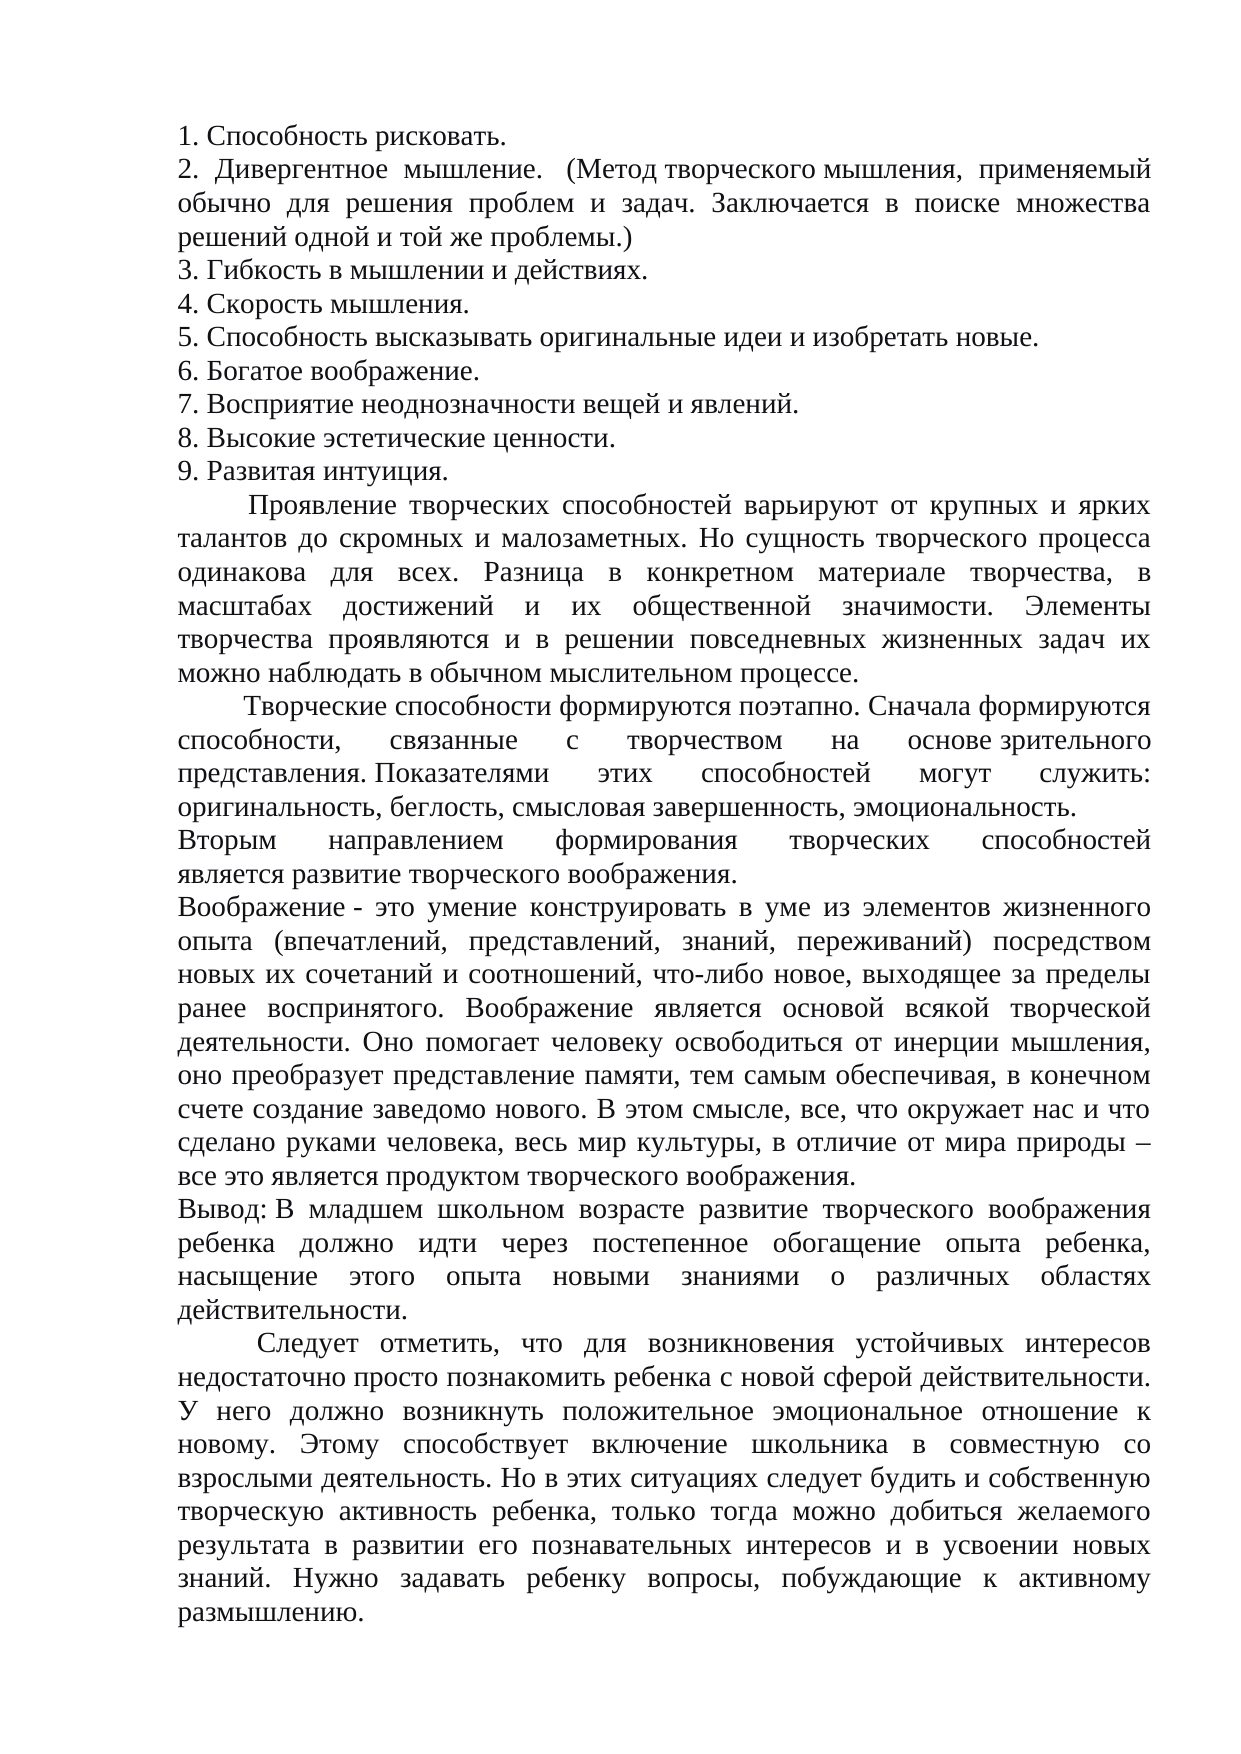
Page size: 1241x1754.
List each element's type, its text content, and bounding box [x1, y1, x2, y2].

text 6. Богатое воображение. [177, 353, 1152, 386]
text Творческие способности формируются поэтапно. Сначала формируются способности, связанные с творчеством на основе зрительного представления. Показателями этих способностей могут служить: оригинальность, беглость, смысловая завершенность, эмоциональность. [177, 688, 1152, 822]
text 7. Восприятие неоднозначности вещей и явлений. [177, 386, 1152, 420]
text 4. Скорость мышления. [177, 286, 1152, 319]
text Вывод: В младшем школьном возрасте развитие творческого воображения ребенка должно идти через постепенное обогащение опыта ребенка, насыщение этого опыта новыми знаниями о различных областях действительности. [177, 1191, 1152, 1326]
text Проявление творческих способностей варьируют от крупных и ярких талантов до скромных и малозаметных. Но сущность творческого процесса одинакова для всех. Разница в конкретном материале творчества, в масштабах достижений и их общественной значимости. Элементы творчества проявляются и в решении повседневных жизненных задач их можно наблюдать в обычном мыслительном процессе. [177, 487, 1152, 688]
text 9. Развитая интуиция. [177, 453, 1152, 487]
text 3. Гибкость в мышлении и действиях. [177, 252, 1152, 286]
text Следует отметить, что для возникновения устойчивых интересов недостаточно просто познакомить ребенка с новой сферой действительности. У него должно возникнуть положительное эмоциональное отношение к новому. Этому способствует включение школьника в совместную со взрослыми деятельность. Но в этих ситуациях следует будить и собственную творческую активность ребенка, только тогда можно добиться желаемого результата в развитии его познавательных интересов и в усвоении новых знаний. Нужно задавать ребенку вопросы, побуждающие к активному размышлению. [177, 1326, 1152, 1627]
text 8. Высокие эстетические ценности. [177, 420, 1152, 453]
text 5. Способность высказывать оригинальные идеи и изобретать новые. [177, 319, 1152, 353]
text 2. Дивергентное мышление. (Метод творческого мышления, применяемый обычно для решения проблем и задач. Заключается в поиске множества решений одной и той же проблемы.) [177, 152, 1152, 252]
text Вторым направлением формирования творческих способностей является развитие творческого воображения. [177, 822, 1152, 889]
text Воображение - это умение конструировать в уме из элементов жизненного опыта (впечатлений, представлений, знаний, переживаний) посредством новых их сочетаний и соотношений, что-либо новое, выходящее за пределы ранее воспринятого. Воображение является основой всякой творческой деятельности. Оно помогает человеку освободиться от инерции мышления, оно преобразует представление памяти, тем самым обеспечивая, в конечном счете создание заведомо нового. В этом смысле, все, что окружает нас и что сделано руками человека, весь мир культуры, в отличие от мира природы – все это является продуктом творческого воображения. [177, 889, 1152, 1191]
text 1. Способность рисковать. [177, 118, 1152, 152]
